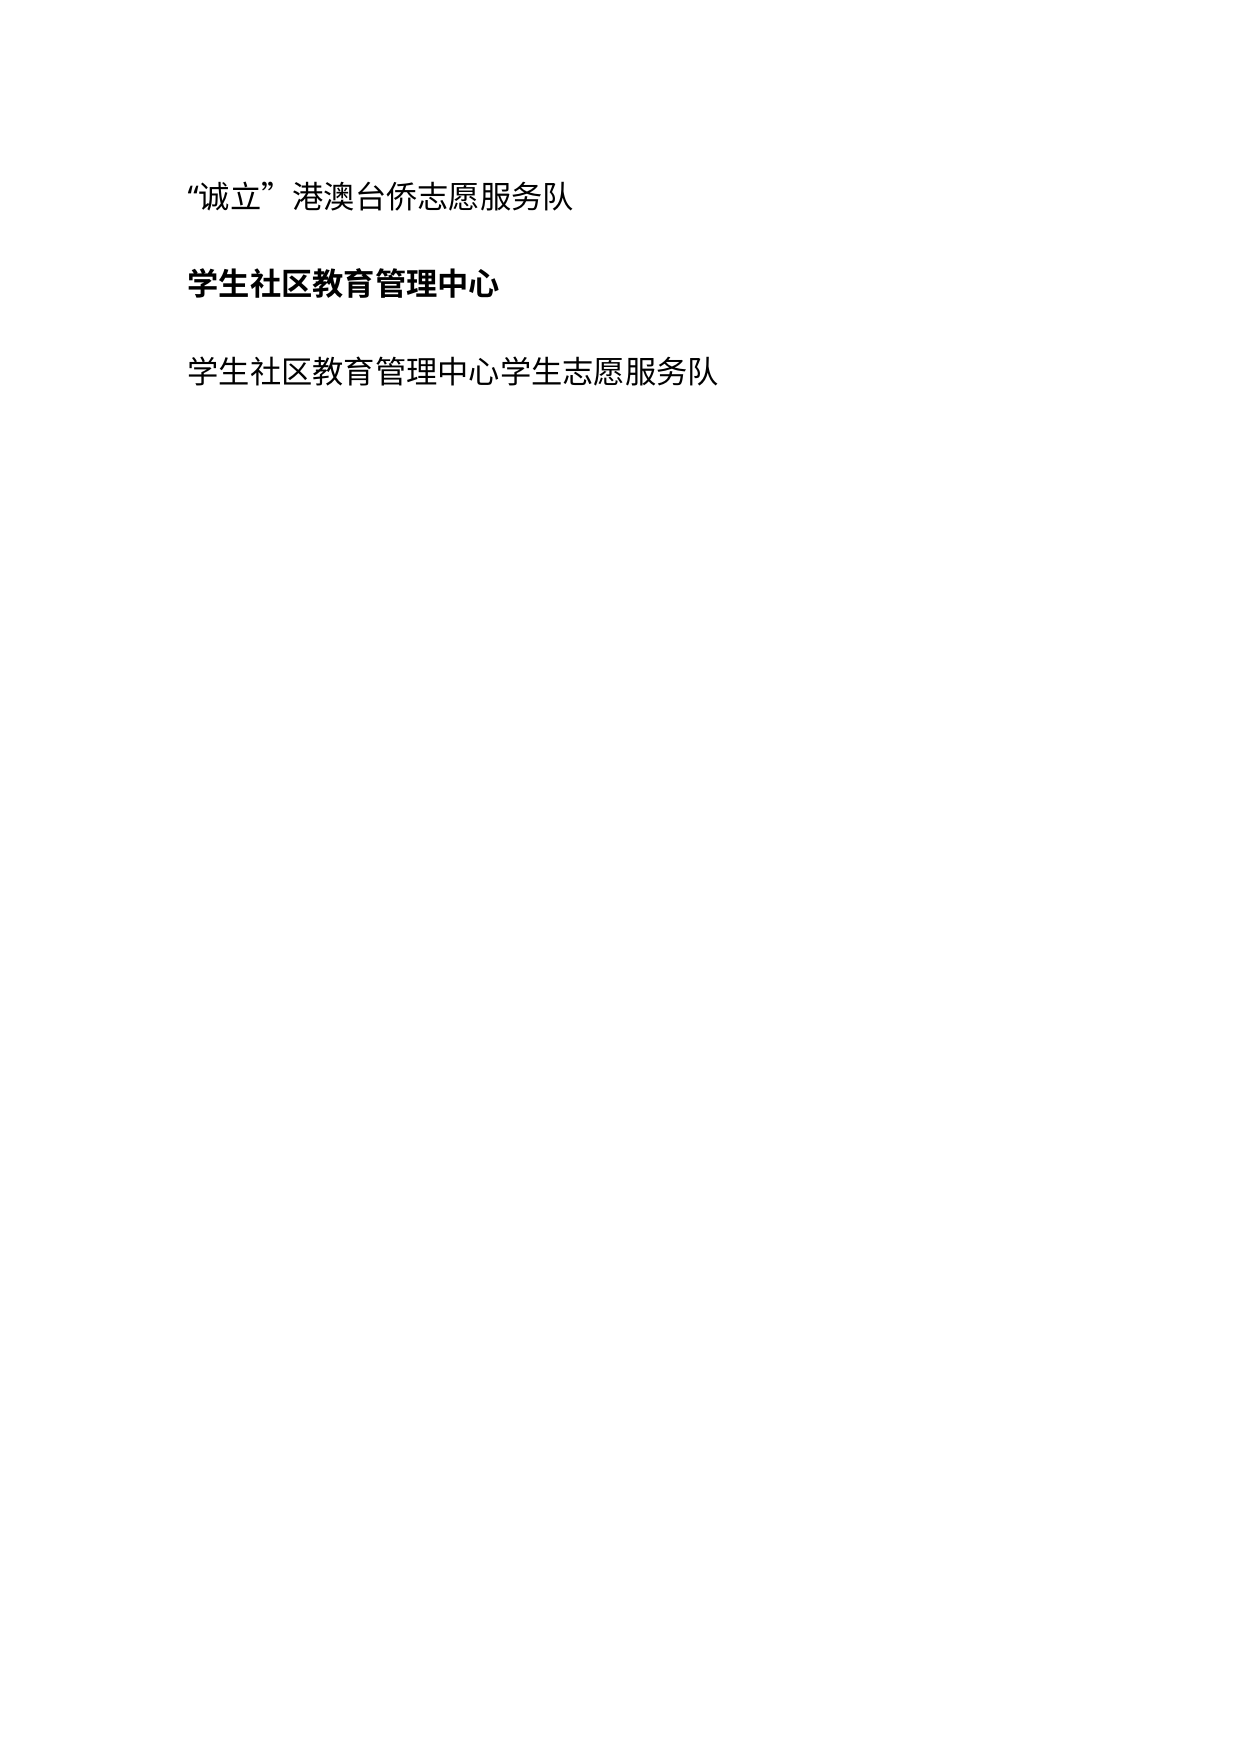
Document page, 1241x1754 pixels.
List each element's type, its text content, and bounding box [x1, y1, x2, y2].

text “诚立”港澳台侨志愿服务队 [187, 162, 1053, 227]
text 学生社区教育管理中心 [187, 250, 1053, 315]
text 学生社区教育管理中心学生志愿服务队 [187, 337, 1053, 402]
